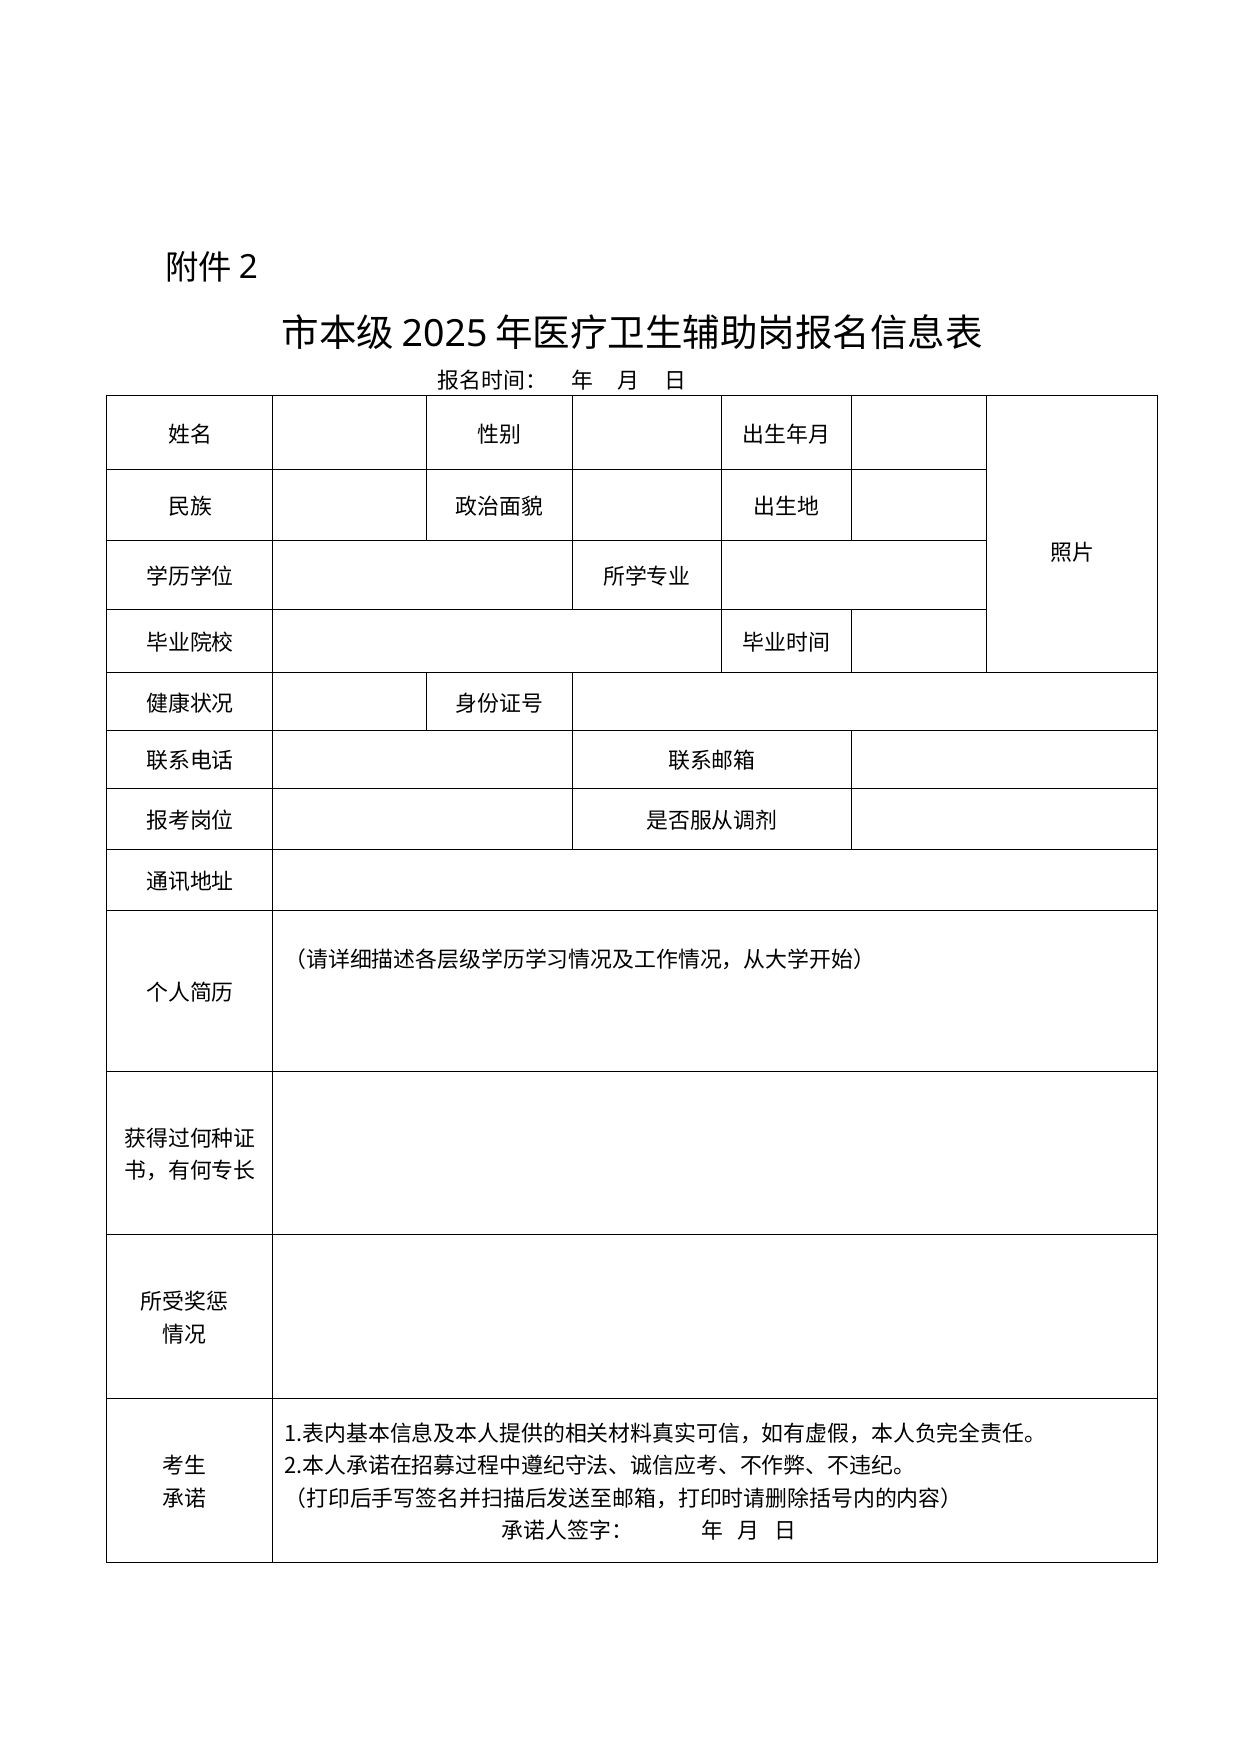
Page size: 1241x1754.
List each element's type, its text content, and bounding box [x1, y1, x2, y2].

table_cell 联系电话 [107, 731, 272, 788]
table_cell 考生 承诺 [107, 1399, 272, 1562]
table_cell 出生地 [722, 470, 851, 540]
table_cell [273, 541, 572, 609]
table_cell [273, 1235, 1157, 1398]
table_cell 毕业时间 [722, 610, 851, 672]
table_header [273, 396, 426, 469]
table_cell 毕业院校 [107, 610, 272, 672]
table_cell 获得过何种证书，有何专长 [107, 1072, 272, 1234]
table_cell 报考岗位 [107, 789, 272, 849]
table_cell [273, 1072, 1157, 1234]
table_cell [273, 789, 572, 849]
table_cell 通讯地址 [107, 850, 272, 910]
table_cell [852, 731, 1157, 788]
table_cell 所受奖惩 情况 [107, 1235, 272, 1398]
table_cell 政治面貌 [427, 470, 572, 540]
table_cell [852, 610, 986, 672]
table_cell 1.表内基本信息及本人提供的相关材料真实可信，如有虚假，本人负完全责任。 2.本人承诺在招募过程中遵纪守法、诚信应考、不作弊、不违纪。 （打印后手写签名并扫描后发送至邮箱，打印时请删除括号内的内容） 承诺人签字： 年 月 日 [273, 1399, 1157, 1562]
table_cell 所学专业 [573, 541, 721, 609]
table_header 性别 [427, 396, 572, 469]
table_cell [722, 541, 986, 609]
table_cell [573, 673, 1157, 730]
table_header 出生年月 [722, 396, 851, 469]
table_cell [852, 470, 986, 540]
table_cell 联系邮箱 [573, 731, 851, 788]
table_cell 民族 [107, 470, 272, 540]
table_cell [273, 470, 426, 540]
table_cell 个人简历 [107, 911, 272, 1071]
table_cell [273, 850, 1157, 910]
text 附件2 [165, 233, 1098, 298]
text 市本级2025年医疗卫生辅助岗报名信息表 [165, 298, 1098, 363]
text 报名时间： 年 月 日 [165, 363, 1098, 395]
table_cell （请详细描述各层级学历学习情况及工作情况，从大学开始） [273, 911, 1157, 1071]
table_cell 健康状况 [107, 673, 272, 730]
table_header [852, 396, 986, 469]
table_cell [852, 789, 1157, 849]
table_cell 身份证号 [427, 673, 572, 730]
table_cell [573, 470, 721, 540]
table_cell [273, 610, 721, 672]
table_cell [273, 673, 426, 730]
table_cell 学历学位 [107, 541, 272, 609]
table_header [573, 396, 721, 469]
table_cell 是否服从调剂 [573, 789, 851, 849]
table_cell [273, 731, 572, 788]
table_header 照片 [987, 396, 1157, 672]
table_header 姓名 [107, 396, 272, 469]
